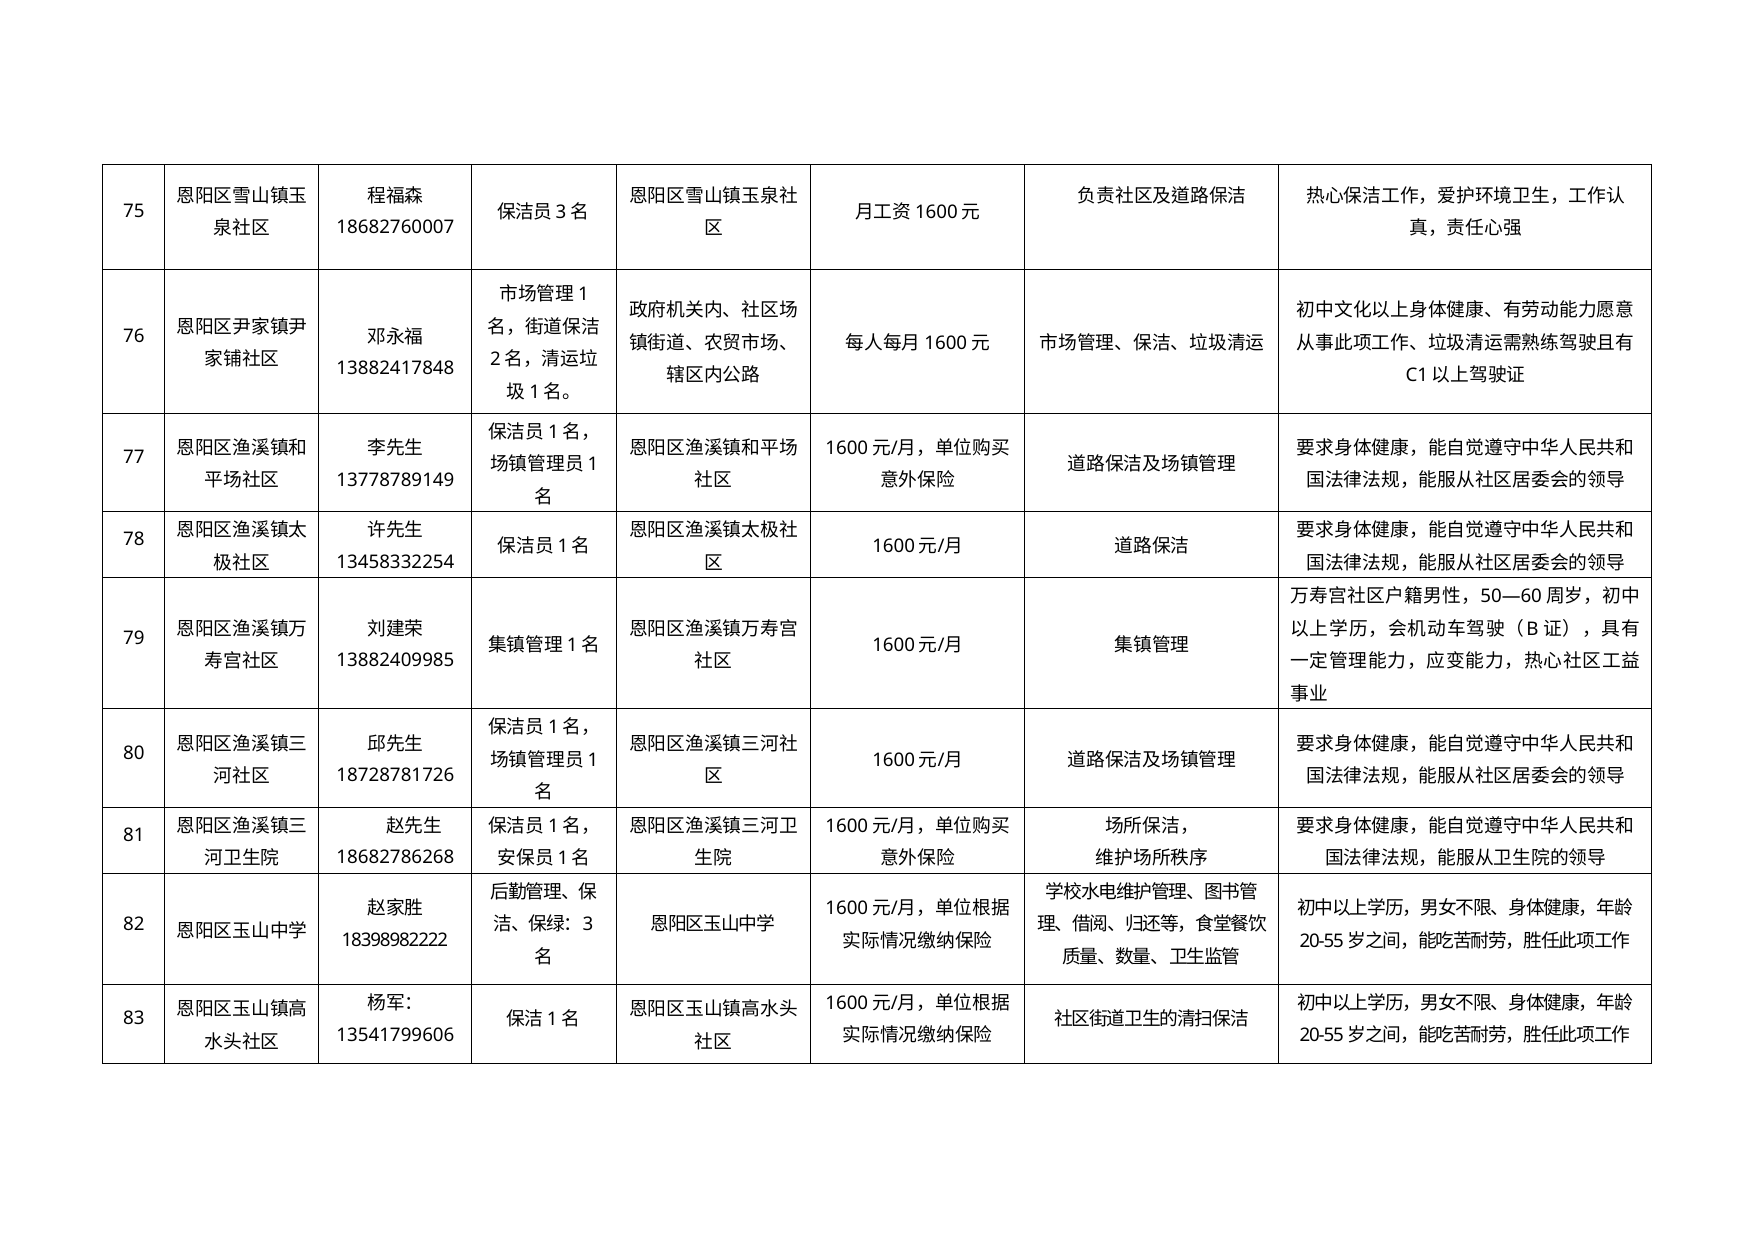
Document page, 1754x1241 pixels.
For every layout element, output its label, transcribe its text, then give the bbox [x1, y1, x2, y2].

table_cell 82 [103, 874, 164, 984]
table_cell 万寿宫社区户籍男性，50—60周岁，初中以上学历，会机动车驾驶（B证），具有一定管理能力，应变能力，热心社区工益事业 [1279, 578, 1651, 708]
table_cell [1279, 874, 1651, 984]
table_cell 恩阳区雪山镇玉泉社区 [165, 165, 318, 269]
table_cell 李先生13778789149 [319, 414, 471, 511]
table_cell 邓永福13882417848 [319, 270, 471, 413]
table_cell 恩阳区玉山镇高水头社区 [617, 985, 810, 1062]
table_cell 每人每月1600元 [811, 270, 1024, 413]
table_cell 恩阳区渔溪镇三河社区 [165, 709, 318, 807]
table_cell 78 [103, 512, 164, 577]
table_cell 月工资1600元 [811, 165, 1024, 269]
table_cell 负责社区及道路保洁 [1025, 165, 1278, 269]
table_cell 保洁员1名，场镇管理员1名 [472, 414, 616, 511]
table_cell 保洁员1名 [472, 512, 616, 577]
table_cell 场所保洁， 维护场所秩序 [1025, 808, 1278, 873]
table_cell 市场管理、保洁、垃圾清运 [1025, 270, 1278, 413]
table_cell 热心保洁工作，爱护环境卫生，工作认真，责任心强 [1279, 165, 1651, 269]
table_cell 道路保洁及场镇管理 [1025, 414, 1278, 511]
table_cell 恩阳区玉山中学 [165, 874, 318, 984]
table_cell 保洁员1名， 场镇管理员1名 [472, 709, 616, 807]
table_cell 刘建荣13882409985 [319, 578, 471, 708]
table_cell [811, 985, 1024, 1062]
table_cell 保洁1名 [472, 985, 616, 1062]
table_cell 1600元/月 [811, 578, 1024, 708]
table_cell 政府机关内、社区场镇街道、农贸市场、辖区内公路 [617, 270, 810, 413]
table_cell 80 [103, 709, 164, 807]
table_cell 恩阳区渔溪镇和平场社区 [617, 414, 810, 511]
table_cell 1600元/月，单位购买意外保险 [811, 414, 1024, 511]
table_cell 社区街道卫生的清扫保洁 [1025, 985, 1278, 1062]
table_cell 恩阳区玉山镇高水头社区 [165, 985, 318, 1062]
table_cell 要求身体健康，能自觉遵守中华人民共和国法律法规，能服从社区居委会的领导 [1279, 512, 1651, 577]
table_cell 恩阳区渔溪镇三河卫生院 [617, 808, 810, 873]
table_cell 79 [103, 578, 164, 708]
table_cell 要求身体健康，能自觉遵守中华人民共和国法律法规，能服从社区居委会的领导 [1279, 414, 1651, 511]
table_cell 杨军：13541799606 [319, 985, 471, 1062]
table_cell 83 [103, 985, 164, 1062]
table_cell 后勤管理、保洁、保绿：3名 [472, 874, 616, 984]
table_cell 集镇管理1名 [472, 578, 616, 708]
table_cell 1600元/月 [811, 709, 1024, 807]
table_cell 恩阳区渔溪镇三河卫生院 [165, 808, 318, 873]
table_cell 恩阳区渔溪镇三河社区 [617, 709, 810, 807]
table_cell 76 [103, 270, 164, 413]
table_cell 程福森18682760007 [319, 165, 471, 269]
table_cell 恩阳区雪山镇玉泉社区 [617, 165, 810, 269]
table_cell 保洁员3名 [472, 165, 616, 269]
table_cell 恩阳区玉山中学 [617, 874, 810, 984]
table_cell 81 [103, 808, 164, 873]
table_cell 恩阳区渔溪镇太极社区 [165, 512, 318, 577]
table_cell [1279, 985, 1651, 1062]
table_cell 77 [103, 414, 164, 511]
table_cell 赵家胜18398982222 [319, 874, 471, 984]
table_cell 道路保洁及场镇管理 [1025, 709, 1278, 807]
table_cell 恩阳区渔溪镇太极社区 [617, 512, 810, 577]
table_cell 保洁员1名， 安保员1名 [472, 808, 616, 873]
table_cell 许先生13458332254 [319, 512, 471, 577]
table_cell 恩阳区渔溪镇和平场社区 [165, 414, 318, 511]
table_cell 初中文化以上身体健康、有劳动能力愿意从事此项工作、垃圾清运需熟练驾驶且有C1以上驾驶证 [1279, 270, 1651, 413]
table_cell 赵先生18682786268 [319, 808, 471, 873]
table_cell 集镇管理 [1025, 578, 1278, 708]
table_cell 要求身体健康，能自觉遵守中华人民共和国法律法规，能服从社区居委会的领导 [1279, 709, 1651, 807]
table_cell 道路保洁 [1025, 512, 1278, 577]
table_cell 1600元/月，单位根据实际情况缴纳保险 [811, 874, 1024, 984]
table_cell 邱先生18728781726 [319, 709, 471, 807]
table_cell 75 [103, 165, 164, 269]
table_cell 学校水电维护管理、图书管理、借阅、归还等，食堂餐饮质量、数量、卫生监管 [1025, 874, 1278, 984]
table_cell 恩阳区渔溪镇万寿宫社区 [165, 578, 318, 708]
table_cell 1600元/月 [811, 512, 1024, 577]
table_cell 1600元/月，单位购买意外保险 [811, 808, 1024, 873]
table_cell 恩阳区渔溪镇万寿宫社区 [617, 578, 810, 708]
table_cell 市场管理1名，街道保洁2名，清运垃圾1名。 [472, 270, 616, 413]
table_cell 要求身体健康，能自觉遵守中华人民共和国法律法规，能服从卫生院的领导 [1279, 808, 1651, 873]
table_cell 恩阳区尹家镇尹家铺社区 [165, 270, 318, 413]
